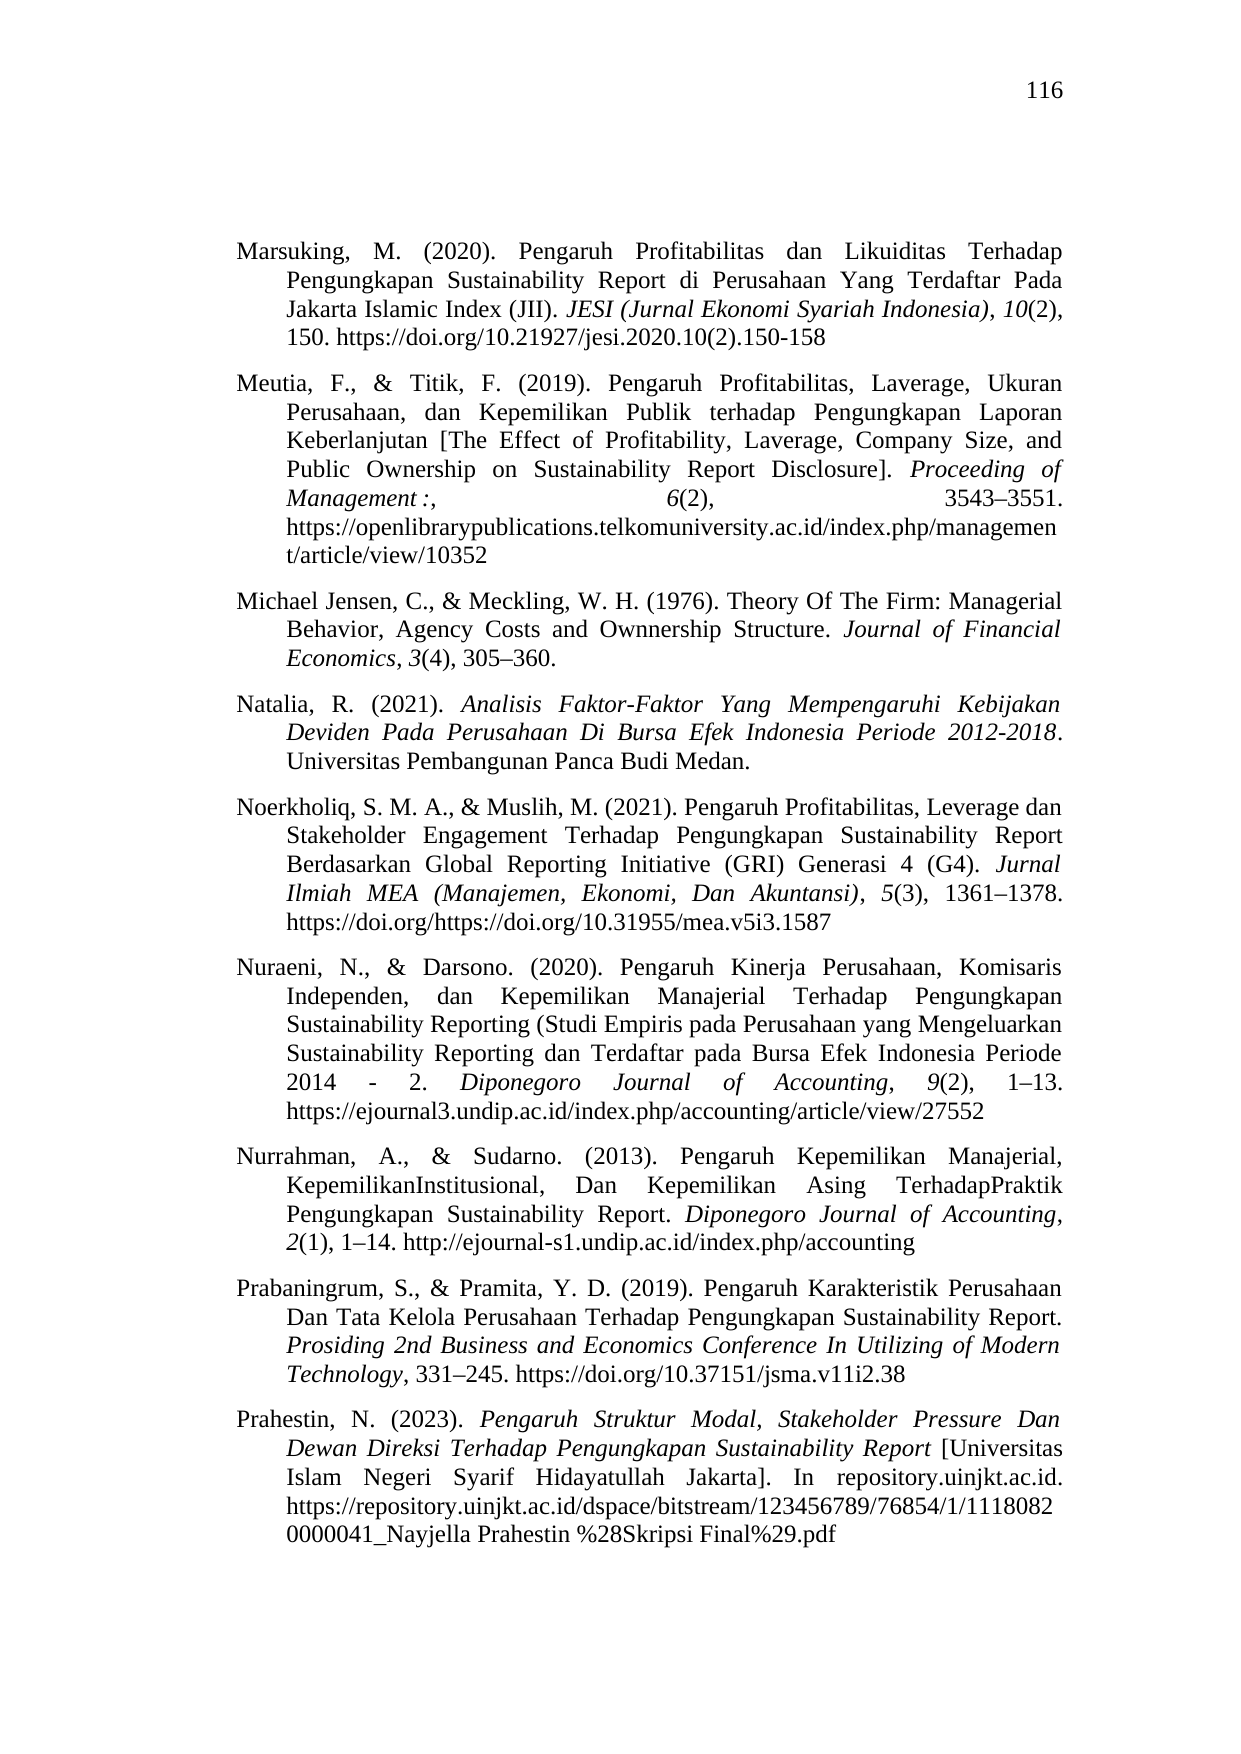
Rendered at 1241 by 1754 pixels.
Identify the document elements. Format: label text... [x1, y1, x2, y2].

text Prahestin, N. (2023). Pengaruh Struktur Modal, Stakeholder Pressure Dan Dewan Direksi Terhadap Pengungkapan Sustainability Report [Universitas Islam Negeri Syarif Hidayatullah Jakarta]. In repository.uinjkt.ac.id. https://repository.uinjkt.ac.id/dspace/bitstream/123456789/76854/1/11180820000041_Nayjella Prahestin %28Skripsi Final%29.pdf [236, 1404, 1063, 1548]
text Noerkholiq, S. M. A., & Muslih, M. (2021). Pengaruh Profitabilitas, Leverage dan Stakeholder Engagement Terhadap Pengungkapan Sustainability Report Berdasarkan Global Reporting Initiative (GRI) Generasi 4 (G4). Jurnal Ilmiah MEA (Manajemen, Ekonomi, Dan Akuntansi), 5(3), 1361–1378. https://doi.org/https://doi.org/10.31955/mea.v5i3.1587 [236, 792, 1063, 935]
text Michael Jensen, C., & Meckling, W. H. (1976). Theory Of The Firm: Managerial Behavior, Agency Costs and Ownnership Structure. Journal of Financial Economics, 3(4), 305–360. [236, 586, 1063, 672]
text Nuraeni, N., & Darsono. (2020). Pengaruh Kinerja Perusahaan, Komisaris Independen, dan Kepemilikan Manajerial Terhadap Pengungkapan Sustainability Reporting (Studi Empiris pada Perusahaan yang Mengeluarkan Sustainability Reporting dan Terdaftar pada Bursa Efek Indonesia Periode 2014 - 2. Diponegoro Journal of Accounting, 9(2), 1–13. https://ejournal3.undip.ac.id/index.php/accounting/article/view/27552 [236, 952, 1063, 1124]
text Natalia, R. (2021). Analisis Faktor-Faktor Yang Mempengaruhi Kebijakan Deviden Pada Perusahaan Di Bursa Efek Indonesia Periode 2012-2018. Universitas Pembangunan Panca Budi Medan. [236, 689, 1063, 775]
text Marsuking, M. (2020). Pengaruh Profitabilitas dan Likuiditas Terhadap Pengungkapan Sustainability Report di Perusahaan Yang Terdaftar Pada Jakarta Islamic Index (JII). JESI (Jurnal Ekonomi Syariah Indonesia), 10(2), 150. https://doi.org/10.21927/jesi.2020.10(2).150-158 [236, 236, 1063, 351]
text Nurrahman, A., & Sudarno. (2013). Pengaruh Kepemilikan Manajerial, KepemilikanInstitusional, Dan Kepemilikan Asing TerhadapPraktik Pengungkapan Sustainability Report. Diponegoro Journal of Accounting, 2(1), 1–14. http://ejournal-s1.undip.ac.id/index.php/accounting [236, 1141, 1063, 1256]
text Prabaningrum, S., & Pramita, Y. D. (2019). Pengaruh Karakteristik Perusahaan Dan Tata Kelola Perusahaan Terhadap Pengungkapan Sustainability Report. Prosiding 2nd Business and Economics Conference In Utilizing of Modern Technology, 331–245. https://doi.org/10.37151/jsma.v11i2.38 [236, 1273, 1063, 1388]
text Meutia, F., & Titik, F. (2019). Pengaruh Profitabilitas, Laverage, Ukuran Perusahaan, dan Kepemilikan Publik terhadap Pengungkapan Laporan Keberlanjutan [The Effect of Profitability, Laverage, Company Size, and Public Ownership on Sustainability Report Disclosure]. Proceeding of Management :, 6(2), 3543–3551. https://openlibrarypublications.telkomuniversity.ac.id/index.php/management/article/view/10352 [236, 368, 1063, 569]
